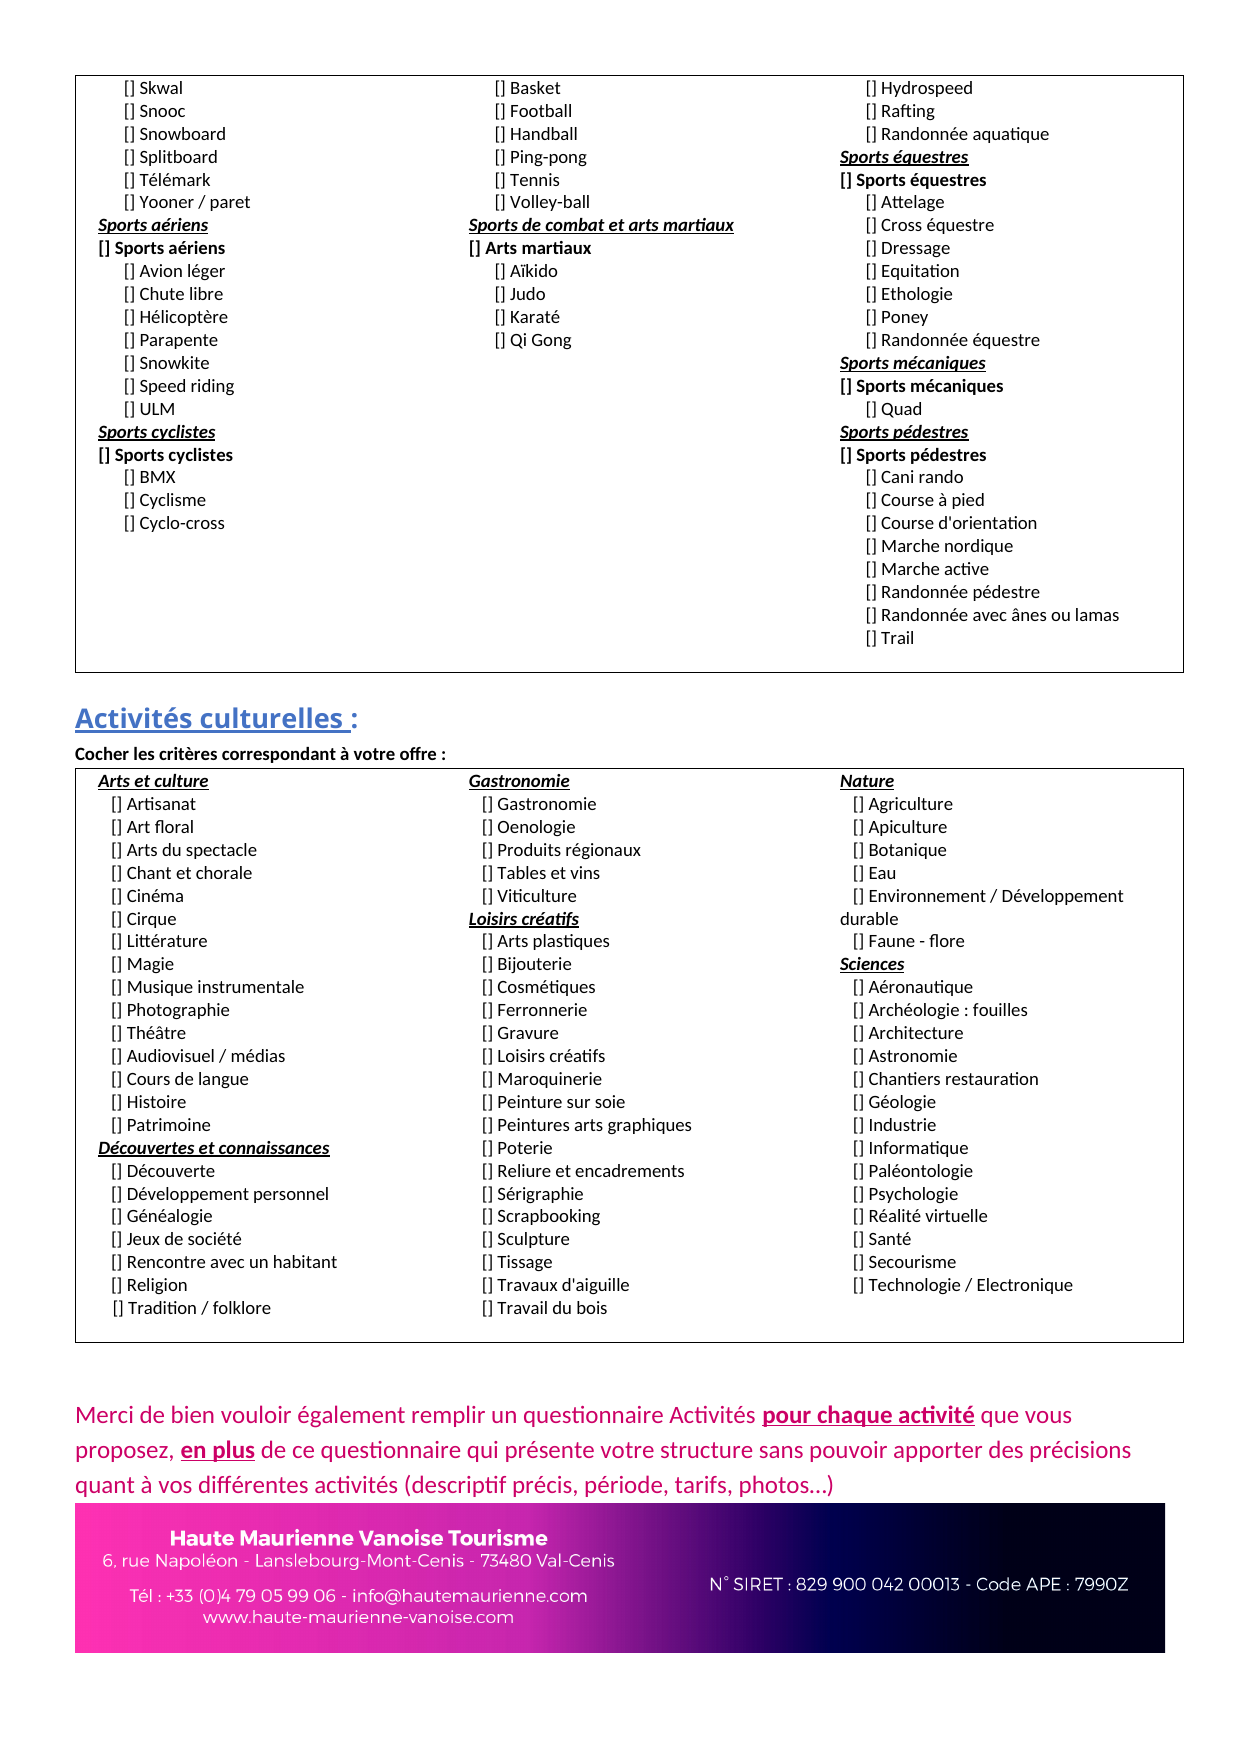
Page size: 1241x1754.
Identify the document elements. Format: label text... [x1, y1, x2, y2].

text Activités culturelles : [75, 699, 1165, 736]
picture [75, 1503, 1166, 1653]
table_header [76, 76, 446, 672]
text Cocher les critères correspondant à votre offre : [75, 742, 1165, 765]
table_header [] Tradition / folklore [76, 769, 446, 1342]
table_header [446, 76, 817, 672]
table_header [817, 76, 1183, 672]
text Merci de bien vouloir également remplir un questionnaire Activités pour chaque activité que vous proposez, en plus de ce questionnaire qui présente votre structure sans pouvoir apporter des précisions quant à vos différentes activités (descriptif précis, période, tarifs, photos…) [75, 1399, 1165, 1499]
table_header [817, 769, 1183, 1342]
table_header [446, 769, 817, 1342]
